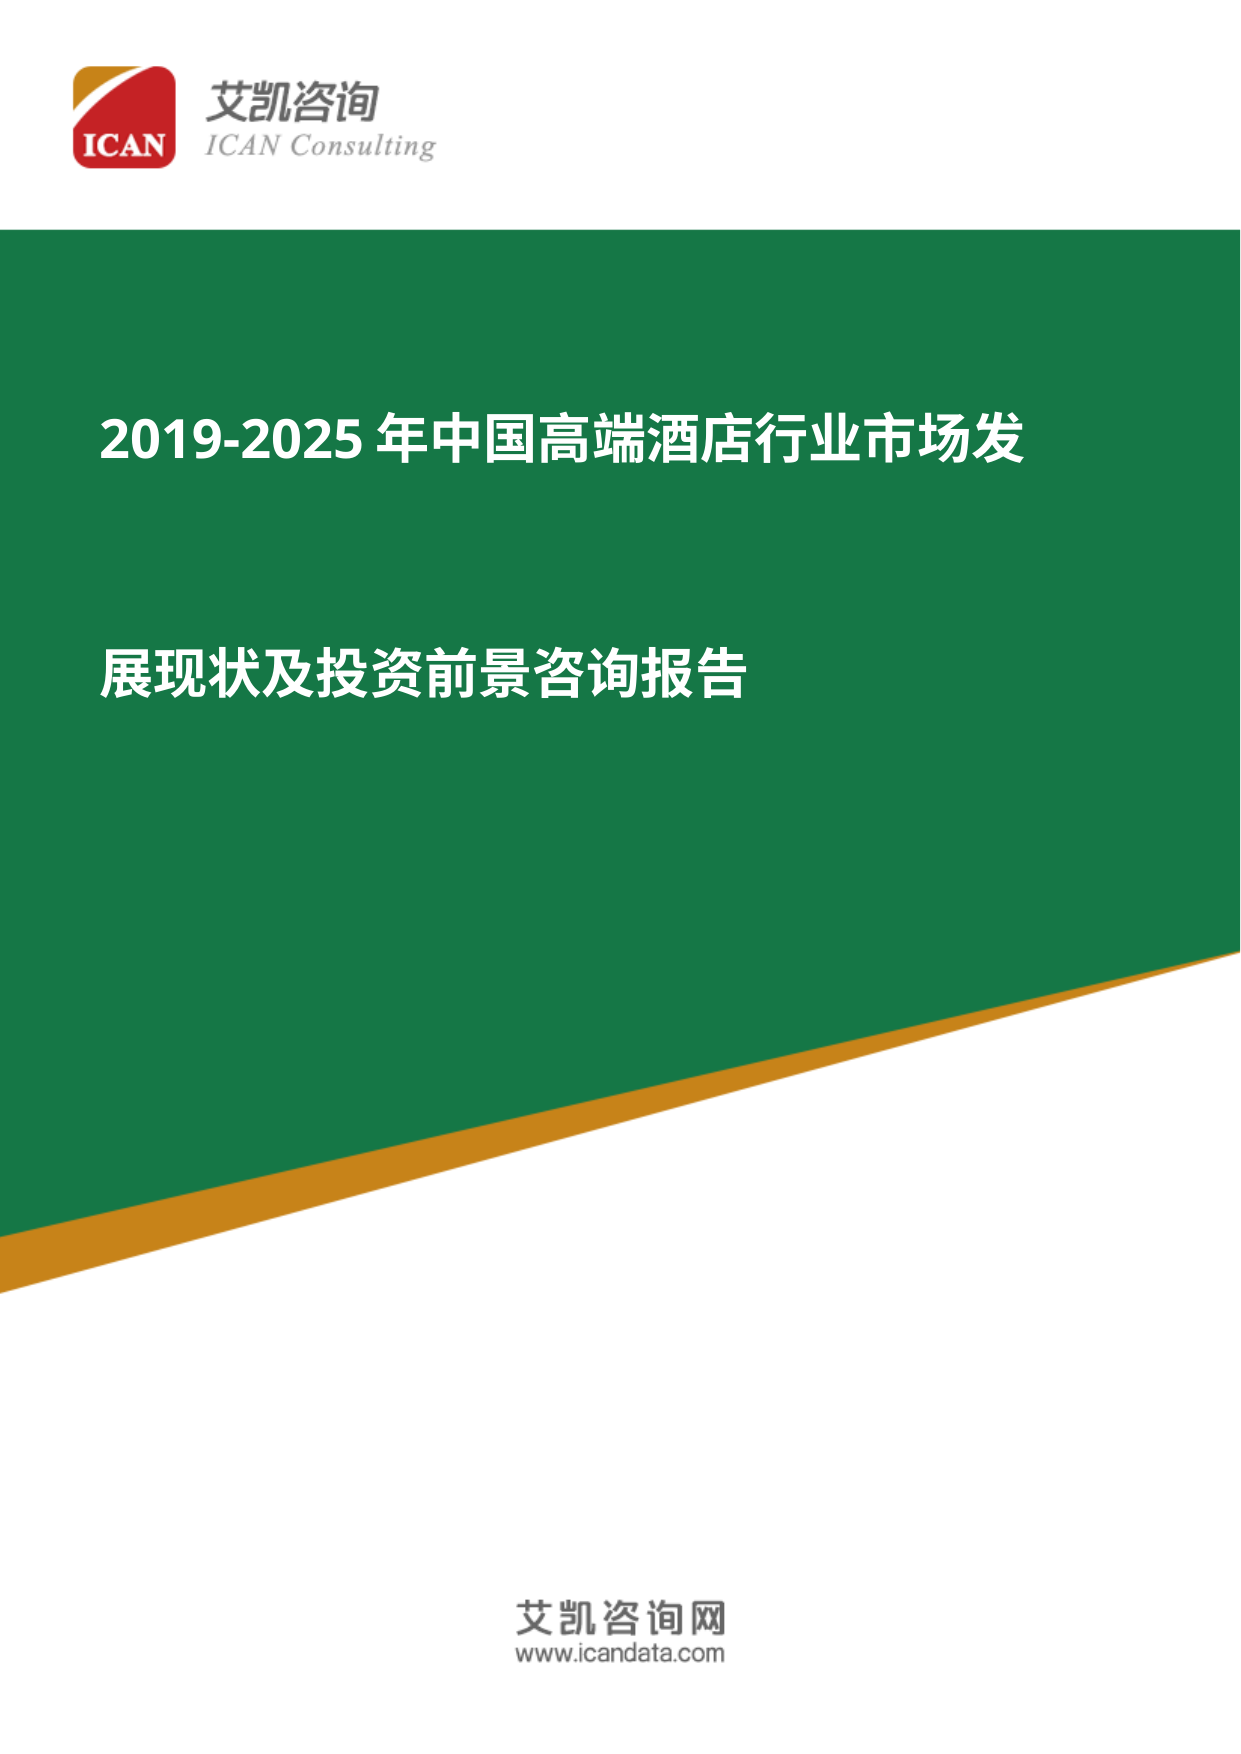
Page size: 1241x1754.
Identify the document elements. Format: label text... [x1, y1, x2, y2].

subtitle 2019-2025年中国高端酒店行业市场发展现状及投资前景咨询报告 [99, 386, 1053, 718]
picture [0, 5, 1241, 1754]
